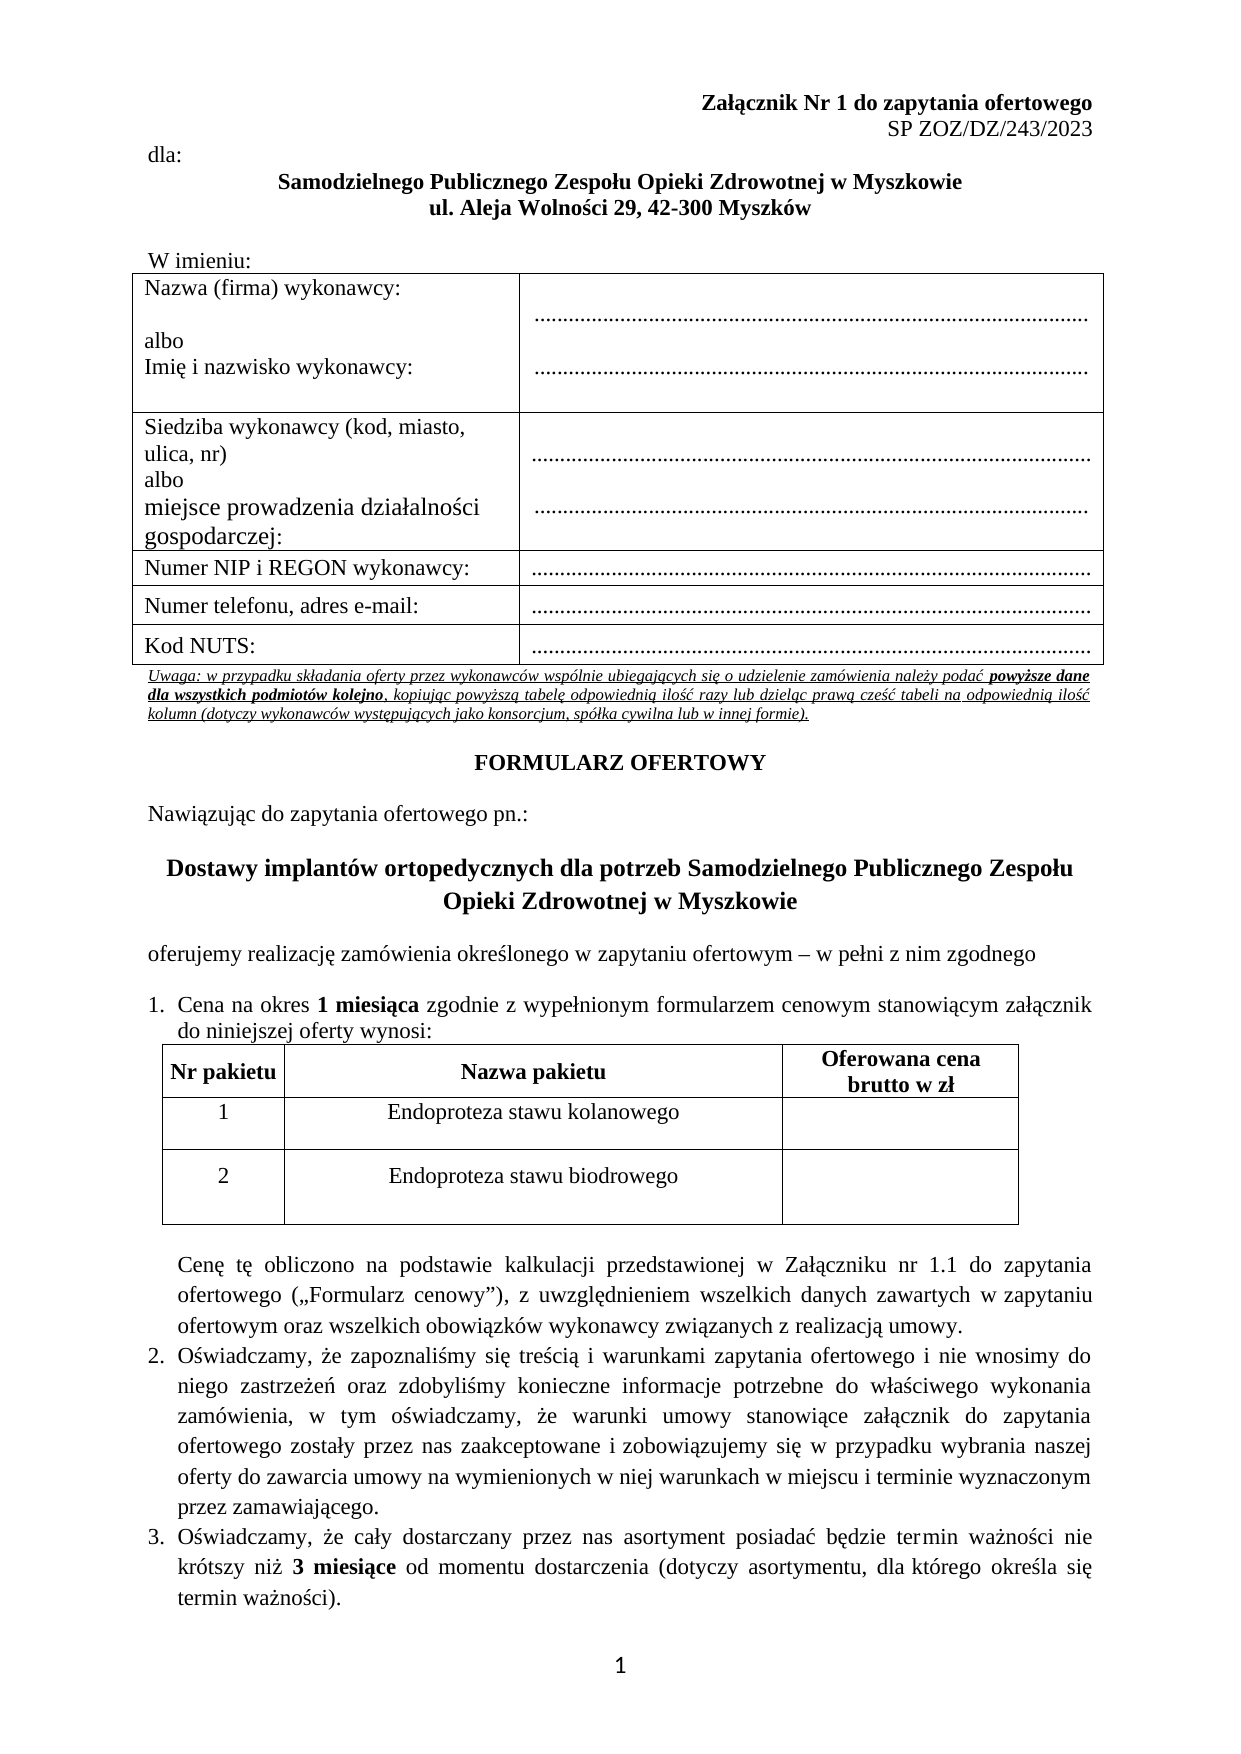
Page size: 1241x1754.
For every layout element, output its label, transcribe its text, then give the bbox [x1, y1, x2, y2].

table_header Nazwa pakietu [285, 1045, 782, 1097]
table_cell 1 [163, 1098, 284, 1149]
text Cenę tę obliczono na podstawie kalkulacji przedstawionej w Załączniku nr 1.1 do zapytania ofertowego („Formularz cenowy”), z uwzględnieniem wszelkich danych zawartych w zapytaniu ofertowym oraz wszelkich obowiązków wykonawcy związanych z realizacją umowy. [177, 1251, 1093, 1338]
table_header Nr pakietu [163, 1045, 284, 1097]
text dla: [148, 141, 1092, 168]
text Nawiązując do zapytania ofertowego pn.: [148, 800, 1092, 827]
text Dostawy implantów ortopedycznych dla potrzeb Samodzielnego Publicznego Zespołu Opieki Zdrowotnej w Myszkowie [148, 853, 1092, 915]
text Samodzielnego Publicznego Zespołu Opieki Zdrowotnej w Myszkowie [148, 168, 1092, 194]
table_cell Endoproteza stawu biodrowego [285, 1150, 782, 1224]
table_cell [783, 1098, 1018, 1149]
text oferujemy realizację zamówienia określonego w zapytaniu ofertowym – w pełni z nim zgodnego [148, 940, 1092, 966]
table_cell 2 [163, 1150, 284, 1224]
text Uwaga: w przypadku składania oferty przez wykonawców wspólnie ubiegających się o udzielenie zamówienia należy podać powyższe dane dla wszystkich podmiotów kolejno, kopiując powyższą tabelę odpowiednią ilość razy lub dzieląc prawą cześć tabeli na odpowiednią ilość kolumn (dotyczy wykonawców występujących jako konsorcjum, spółka cywilna lub w innej formie). [148, 683, 1089, 723]
table_cell .................................................................................................. [520, 625, 1103, 664]
table_cell Endoproteza stawu kolanowego [285, 1098, 782, 1149]
table_header Nazwa (firma) wykonawcy: albo Imię i nazwisko wykonawcy: [133, 274, 519, 412]
table_cell .................................................................................................. [520, 551, 1103, 584]
text FORMULARZ OFERTOWY [148, 749, 1092, 776]
table_cell Kod NUTS: [133, 625, 519, 664]
text ul. Aleja Wolności 29, 42-300 Myszków [148, 194, 1092, 220]
table_cell Numer NIP i REGON wykonawcy: [133, 551, 519, 584]
text SP ZOZ/DZ/243/2023 [148, 115, 1092, 141]
table_header ................................................................................................. ................................................................................................. [520, 274, 1103, 412]
table_cell Siedziba wykonawcy (kod, miasto, ulica, nr) albo miejsce prowadzenia działalności gospodarczej: [133, 413, 519, 550]
table_cell Numer telefonu, adres e-mail: [133, 586, 519, 624]
text Załącznik Nr 1 do zapytania ofertowego [148, 89, 1092, 115]
table_cell [783, 1150, 1018, 1224]
list Oświadczamy, że cały dostarczany przez nas asortyment posiadać będzie termin ważności nie krótszy niż 3 miesiące od momentu dostarczenia (dotyczy asortymentu, dla którego określa się termin ważności). [148, 1523, 1092, 1610]
text W imieniu: [148, 247, 1092, 273]
table_header Oferowana cena brutto w zł [783, 1045, 1018, 1097]
list Cena na okres 1 miesiąca zgodnie z wypełnionym formularzem cenowym stanowiącym załącznik do niniejszej oferty wynosi: [148, 991, 1093, 1043]
table_cell .................................................................................................. [520, 586, 1103, 624]
list Oświadczamy, że zapoznaliśmy się treścią i warunkami zapytania ofertowego i nie wnosimy do niego zastrzeżeń oraz zdobyliśmy konieczne informacje potrzebne do właściwego wykonania zamówienia, w tym oświadczamy, że warunki umowy stanowiące załącznik do zapytania ofertowego zostały przez nas zaakceptowane i zobowiązujemy się w przypadku wybrania naszej oferty do zawarcia umowy na wymienionych w niej warunkach w miejscu i terminie wyznaczonym przez zamawiającego. [148, 1342, 1092, 1519]
table_cell .................................................................................................. ................................................................................................. [520, 413, 1103, 550]
